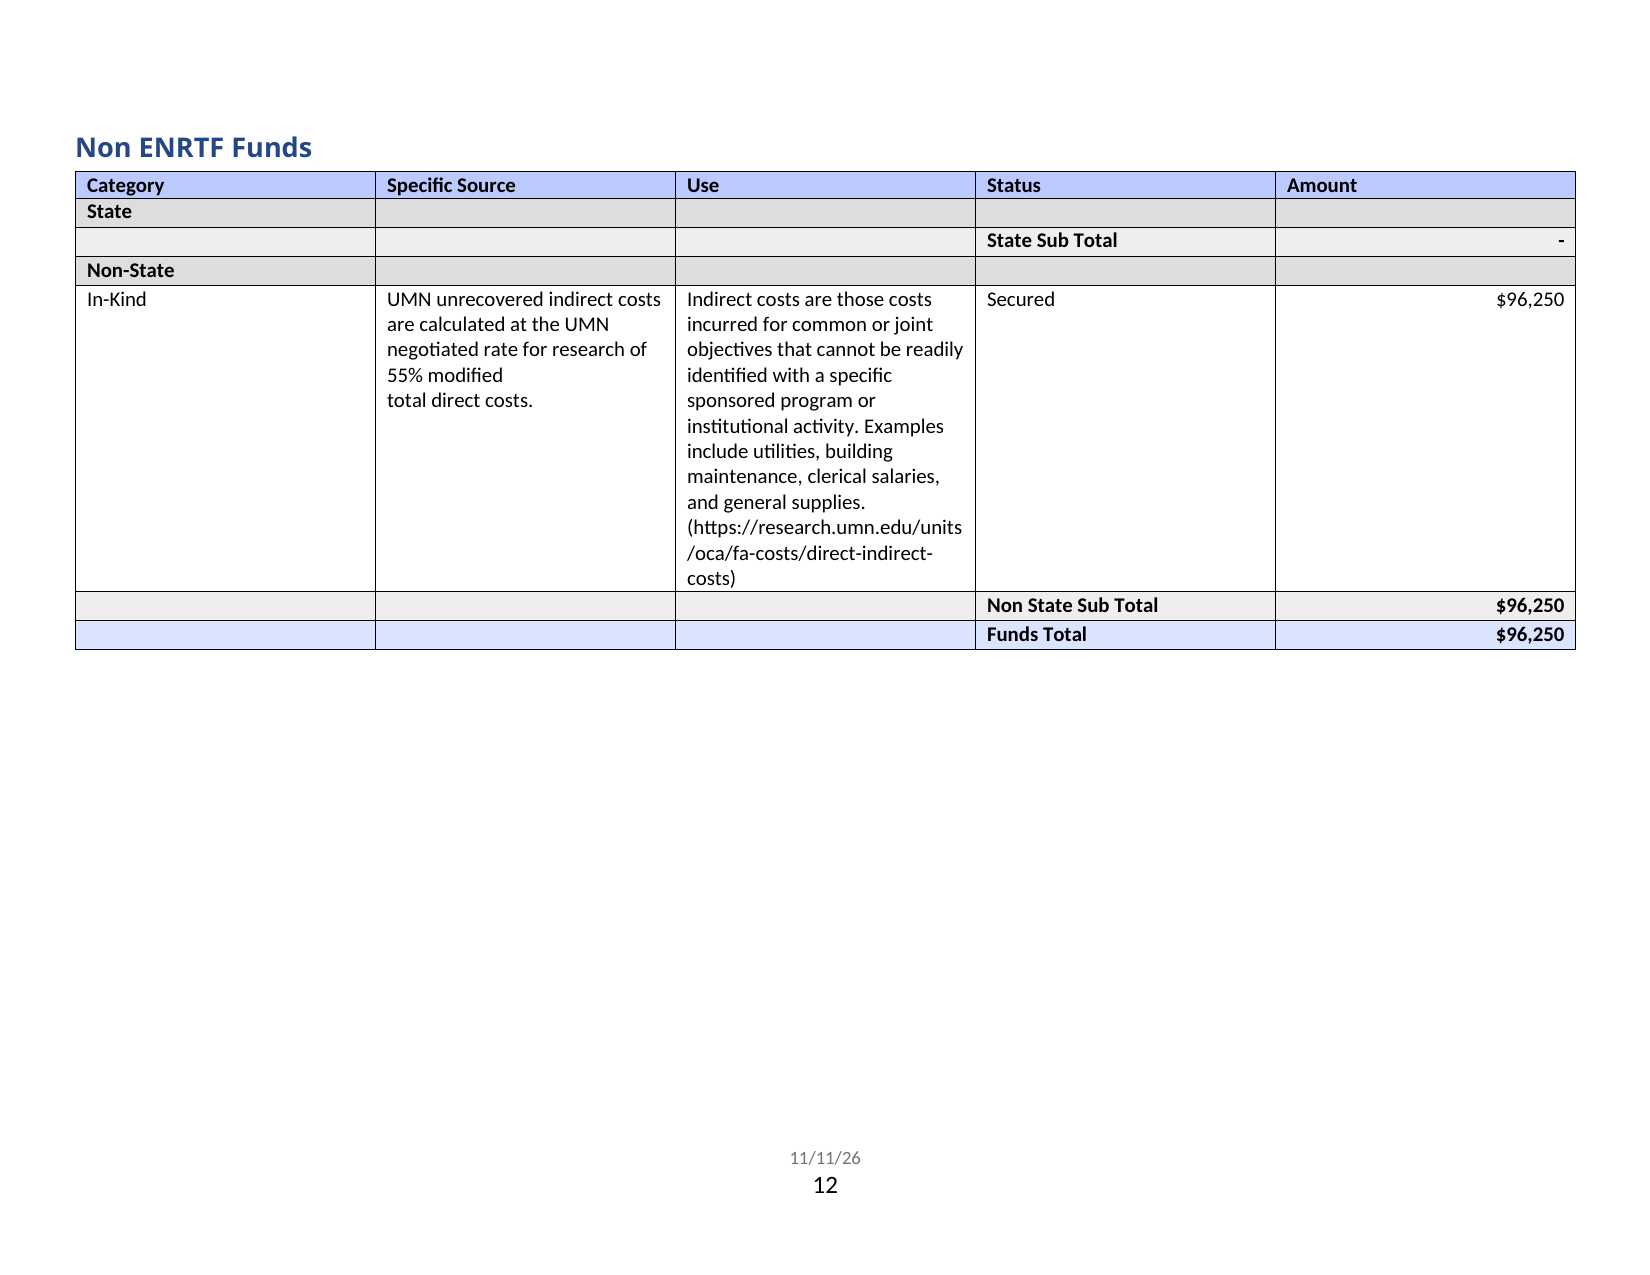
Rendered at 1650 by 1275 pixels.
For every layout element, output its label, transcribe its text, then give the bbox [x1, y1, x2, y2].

table_cell [676, 228, 975, 256]
table_cell [76, 592, 375, 620]
table_cell [1276, 257, 1575, 285]
table_cell [676, 257, 975, 285]
table_cell Non-State [76, 257, 375, 285]
table_header Use [676, 172, 975, 198]
table_cell [1276, 199, 1575, 227]
table_cell Indirect costs are those costs incurred for common or joint objectives that cannot be readily identified with a specific sponsored program or institutional activity. Examples include utilities, building maintenance, clerical salaries, and general supplies. (https://research.umn.edu/units/oca/fa-costs/direct-indirect-costs) [676, 286, 975, 591]
table_cell [76, 621, 375, 649]
table_cell Non State Sub Total [976, 592, 1275, 620]
table_cell [976, 257, 1275, 285]
table_cell In-Kind [76, 286, 375, 591]
table_cell [376, 621, 675, 649]
table_cell State [76, 199, 375, 227]
table_cell [376, 592, 675, 620]
table_cell $96,250 [1276, 592, 1575, 620]
table_cell UMN unrecovered indirect costs are calculated at the UMN negotiated rate for research of 55% modified total direct costs. [376, 286, 675, 591]
table_cell Funds Total [976, 621, 1275, 649]
table_header Status [976, 172, 1275, 198]
table_header Amount [1276, 172, 1575, 198]
table_cell [76, 228, 375, 256]
table_cell [376, 228, 675, 256]
table_cell [976, 199, 1275, 227]
table_cell $96,250 [1276, 286, 1575, 591]
table_cell [676, 199, 975, 227]
table_cell [676, 621, 975, 649]
table_header Category [76, 172, 375, 198]
table_cell Secured [976, 286, 1275, 591]
table_cell [376, 257, 675, 285]
table_header Specific Source [376, 172, 675, 198]
table_cell [376, 199, 675, 227]
table_cell - [1276, 228, 1575, 256]
table_cell [676, 592, 975, 620]
table_cell State Sub Total [976, 228, 1275, 256]
table_cell $96,250 [1276, 621, 1575, 649]
subtitle Non ENRTF Funds [75, 128, 1575, 165]
